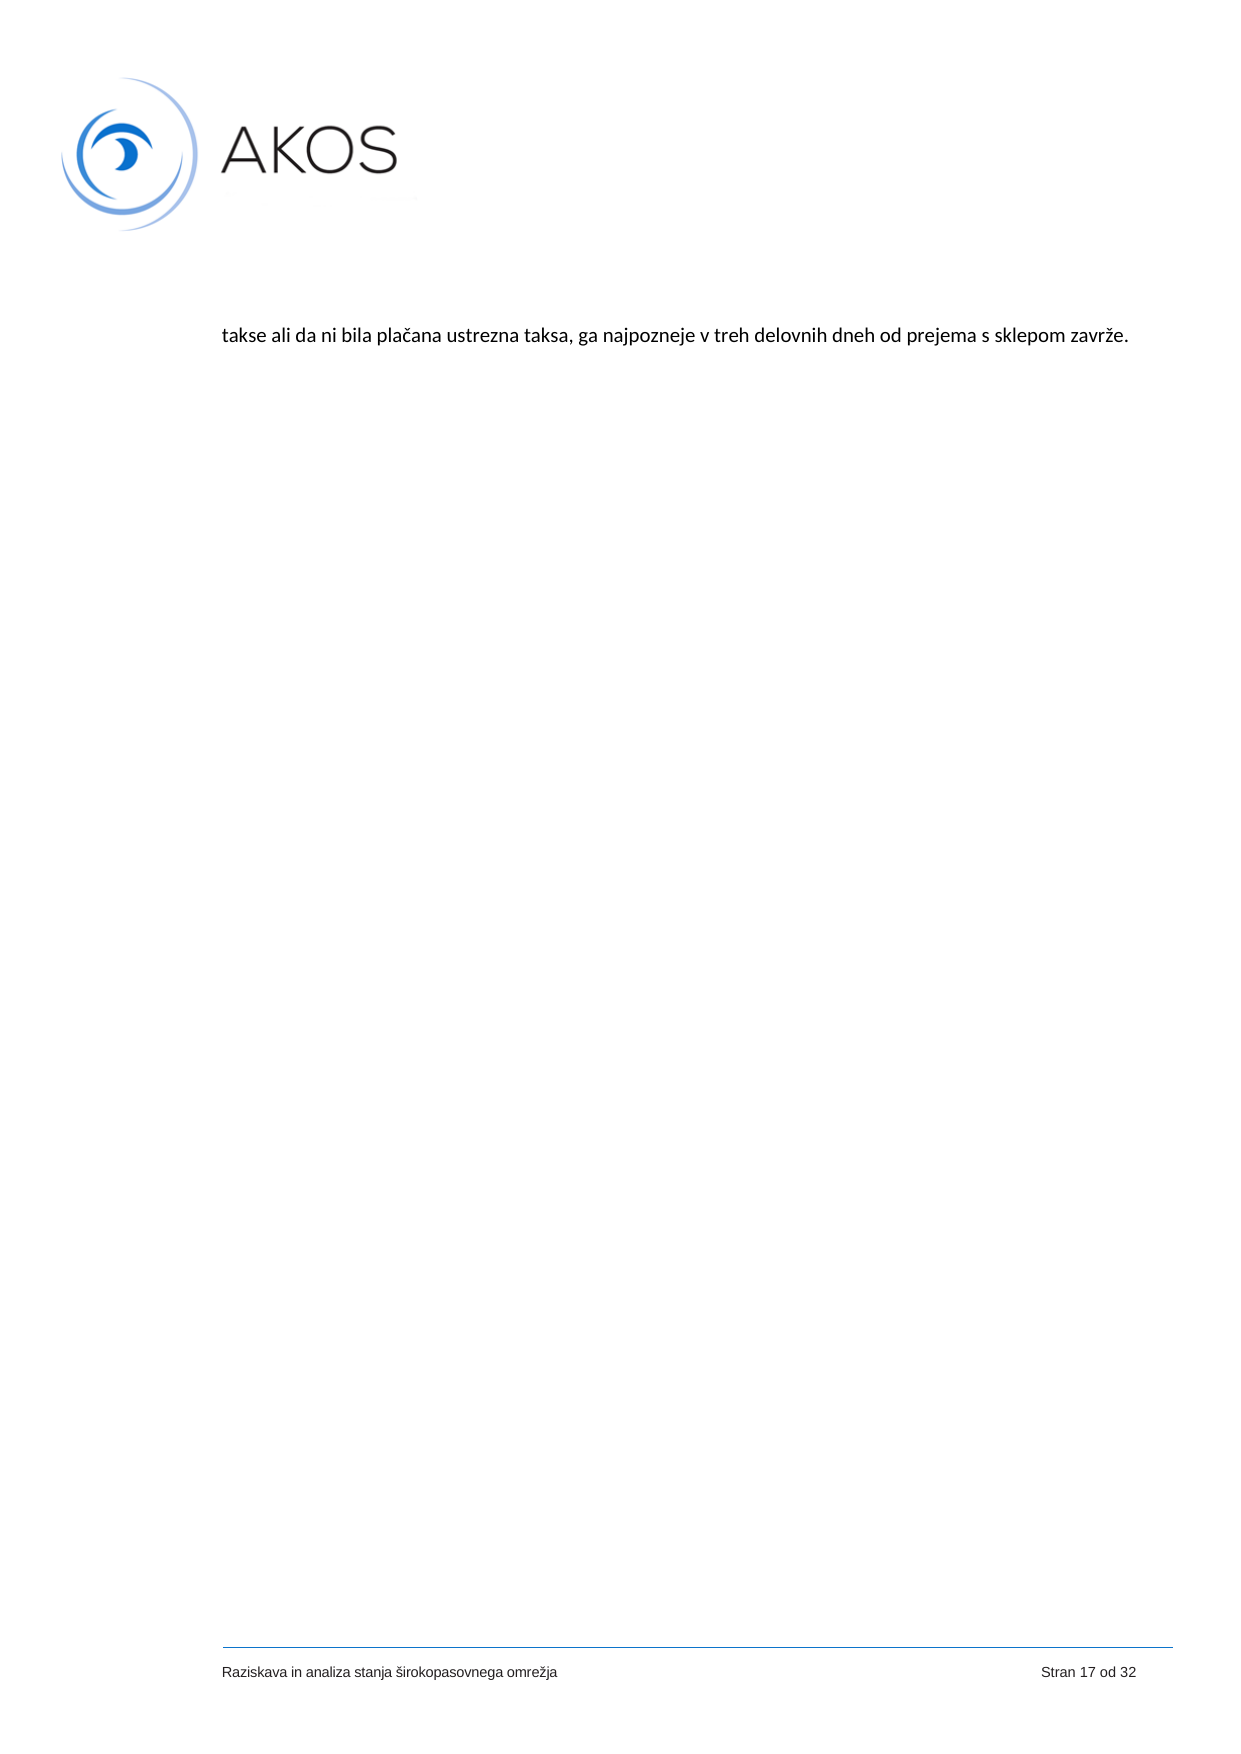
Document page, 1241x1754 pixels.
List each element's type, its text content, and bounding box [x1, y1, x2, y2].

picture [59, 73, 421, 235]
